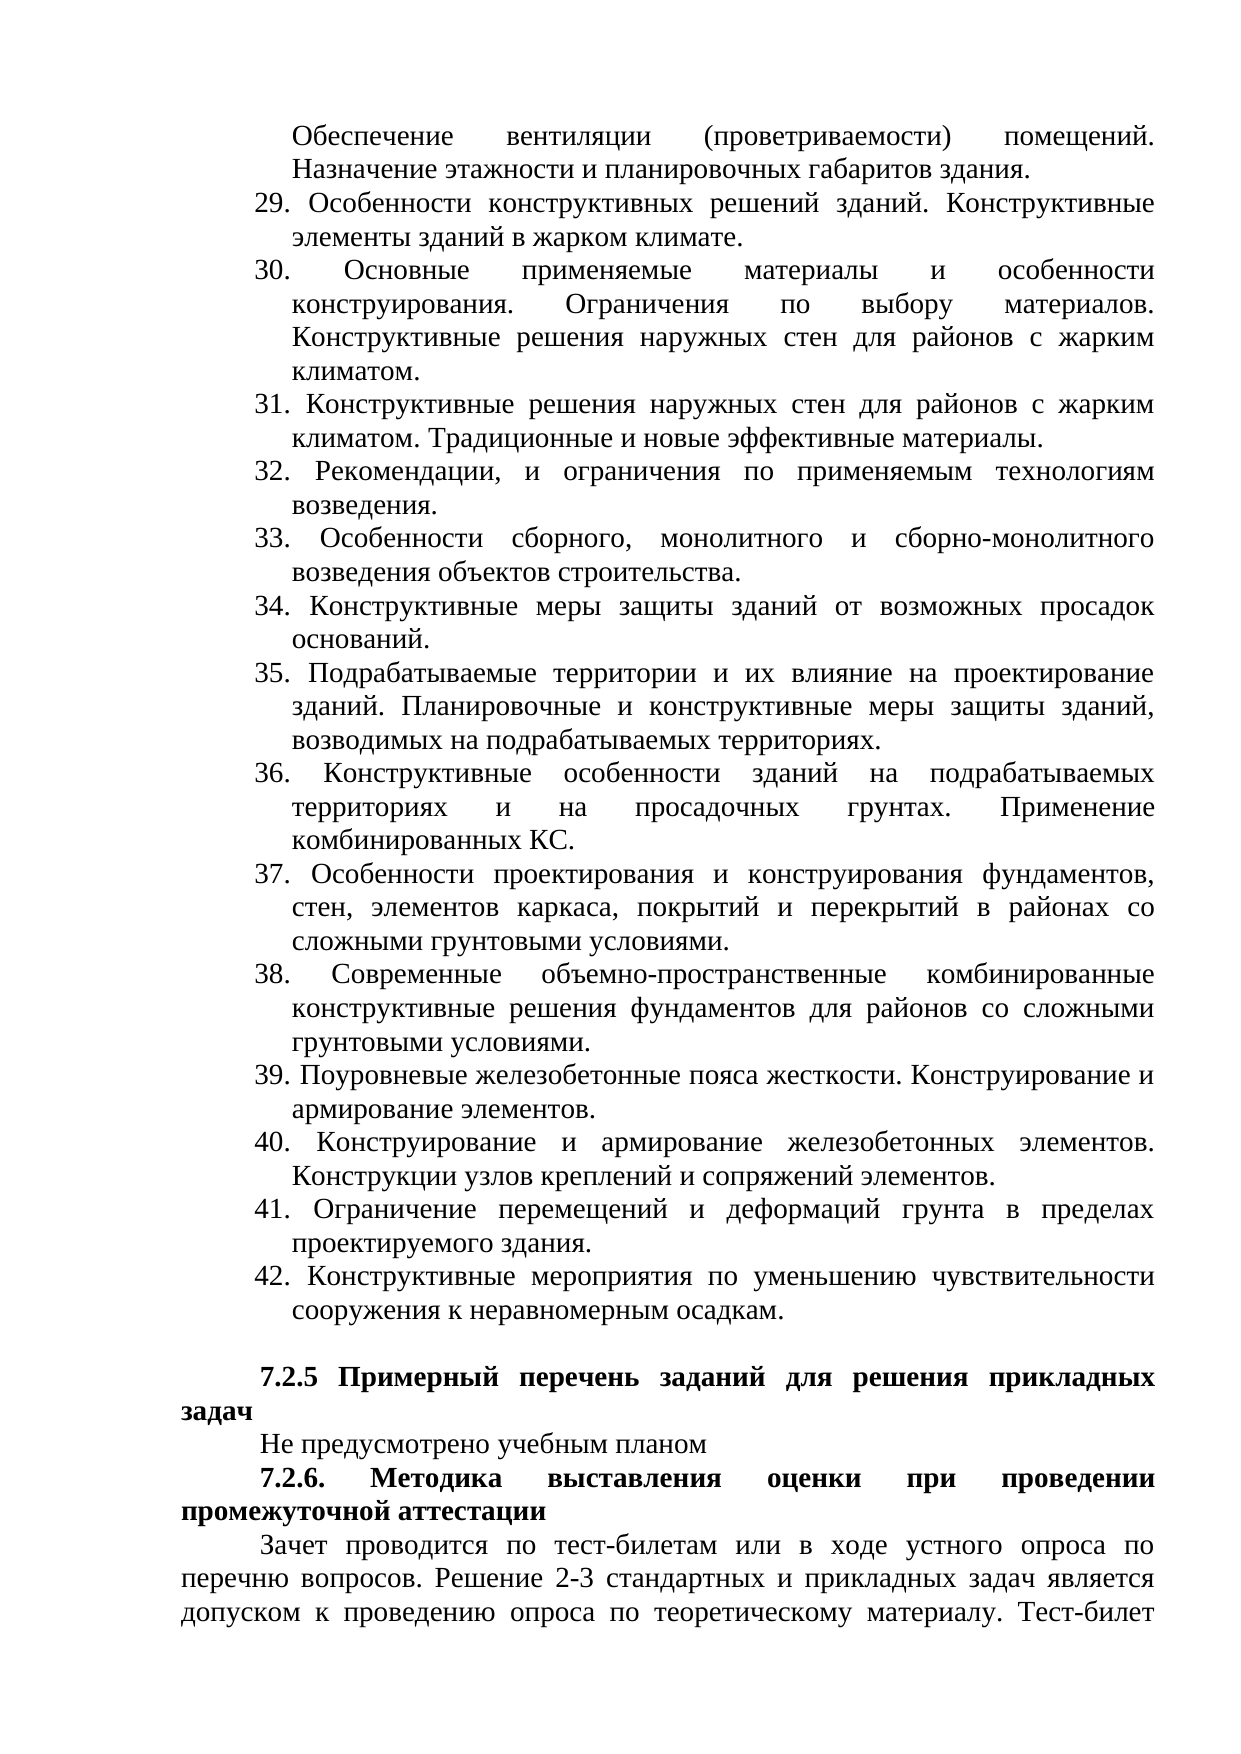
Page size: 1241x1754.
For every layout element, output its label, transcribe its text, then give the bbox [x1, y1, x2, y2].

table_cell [177, 118, 1159, 1359]
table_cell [177, 1460, 1159, 1627]
table_cell 7.2.5 Примерный перечень заданий для решения прикладных задач Не предусмотрено учебным планом [177, 1359, 1159, 1460]
